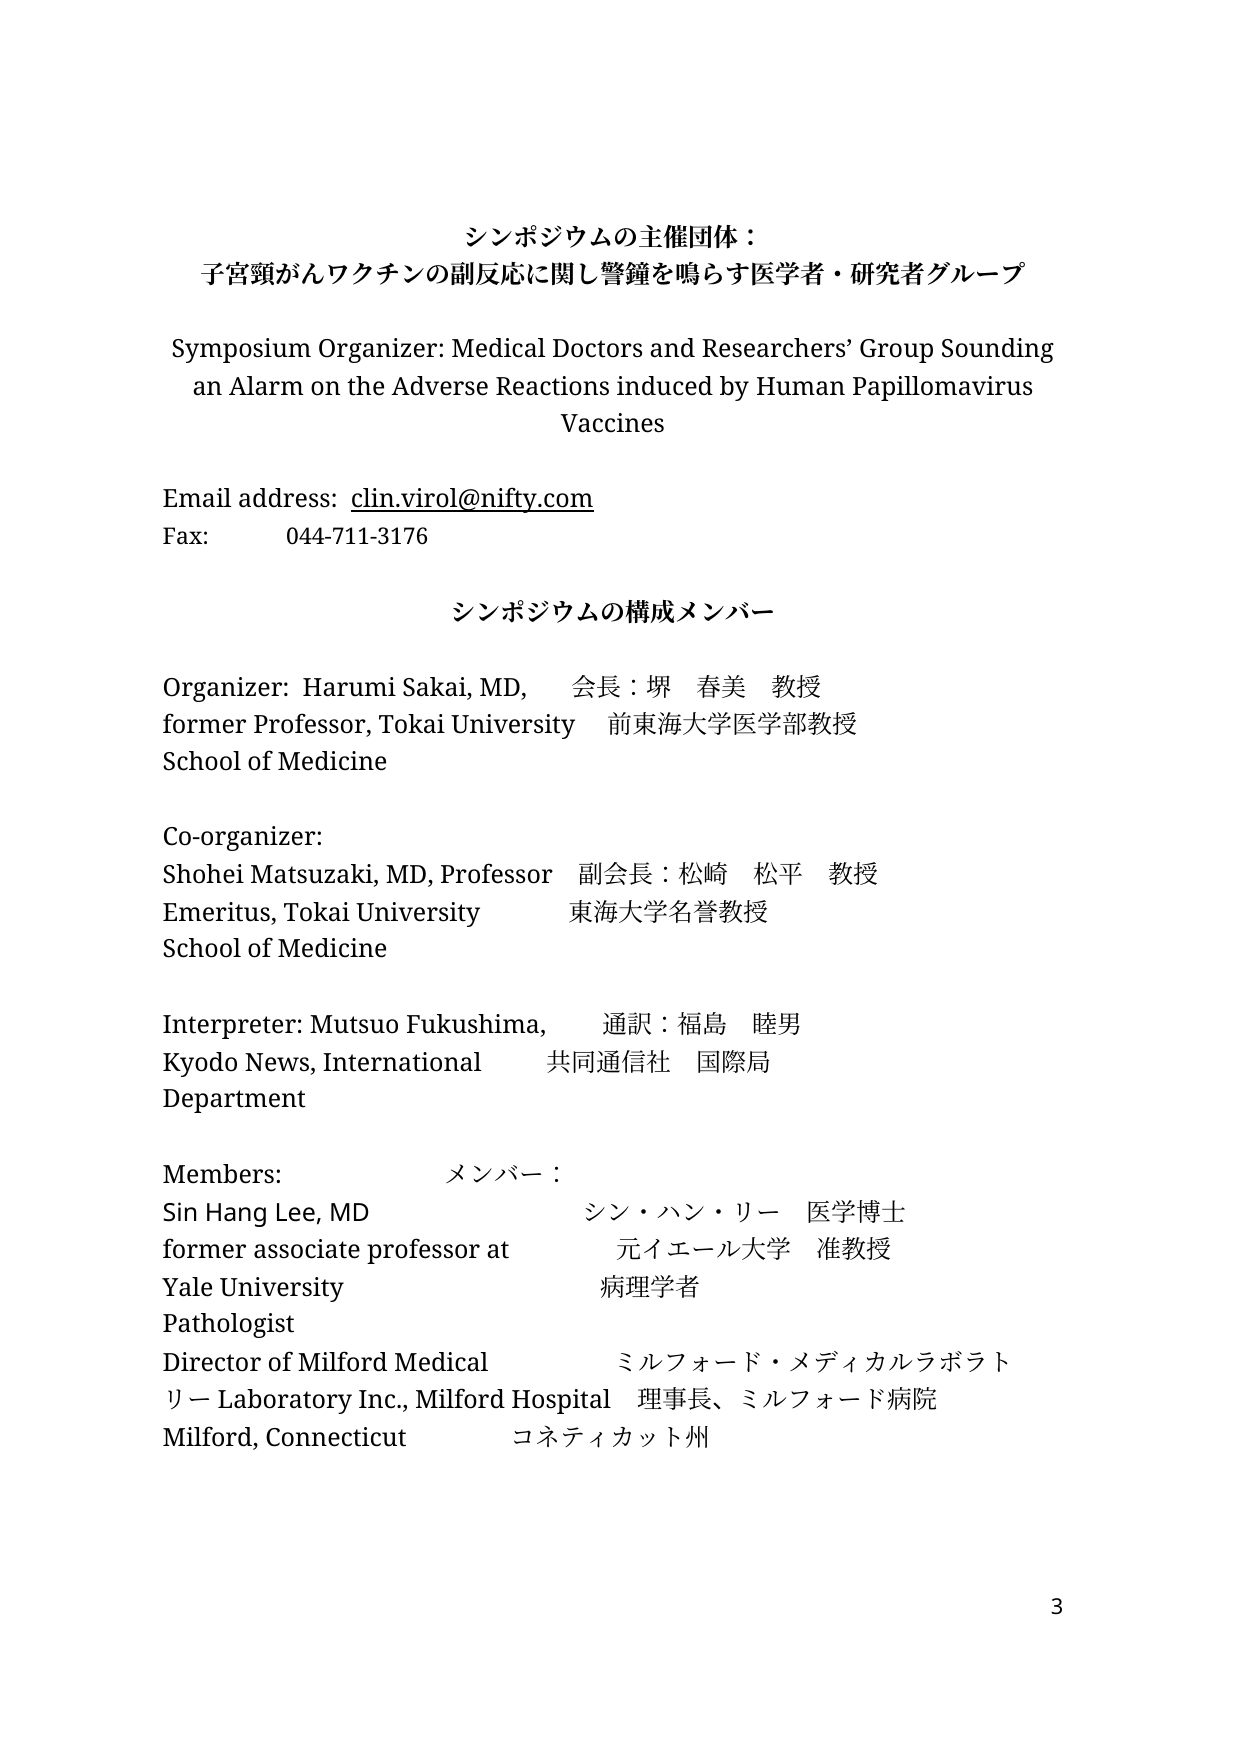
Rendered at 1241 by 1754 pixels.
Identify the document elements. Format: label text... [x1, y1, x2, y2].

text Shohei Matsuzaki, MD, Professor 副会長：松崎 松平 教授 [162, 854, 1063, 892]
text Fax: 044-711-3176 [162, 517, 1063, 554]
text School of Medicine [162, 929, 1063, 967]
text 子宮頸がんワクチンの副反応に関し警鐘を鳴らす医学者・研究者グループ [162, 254, 1063, 292]
text Milford, Connecticut コネティカット州 [162, 1417, 1063, 1454]
text Emeritus, Tokai University 東海大学名誉教授 [162, 892, 1063, 929]
text Interpreter: Mutsuo Fukushima, 通訳：福島 睦男 [162, 1004, 1063, 1042]
text Department [162, 1079, 1063, 1117]
text Kyodo News, International 共同通信社 国際局 [162, 1042, 1063, 1079]
text former associate professor at 元イエール大学 准教授 [162, 1229, 1063, 1267]
text シンポジウムの構成メンバー [162, 592, 1063, 629]
text Director of Milford Medical ミルフォード・メディカルラボラトリーLaboratory Inc., Milford Hospital 理事長、ミルフォード病院 [162, 1342, 1063, 1417]
text Co-organizer: [162, 817, 1063, 854]
text Sin Hang Lee, MD シン・ハン・リー 医学博士 [162, 1192, 1063, 1229]
text Email address: clin.virol@nifty.com [162, 479, 1063, 517]
text Symposium Organizer: Medical Doctors and Researchers’ Group Sounding an Alarm on the Adverse Reactions induced by Human Papillomavirus Vaccines [162, 329, 1063, 442]
text Members: メンバー： [162, 1154, 1063, 1192]
text Pathologist [162, 1304, 1063, 1342]
text former Professor, Tokai University 前東海大学医学部教授 [162, 704, 1063, 742]
text School of Medicine [162, 742, 1063, 779]
text Yale University 病理学者 [162, 1267, 1063, 1304]
text Organizer: Harumi Sakai, MD, 会長：堺 春美 教授 [162, 667, 1063, 704]
text シンポジウムの主催団体： [162, 217, 1063, 254]
